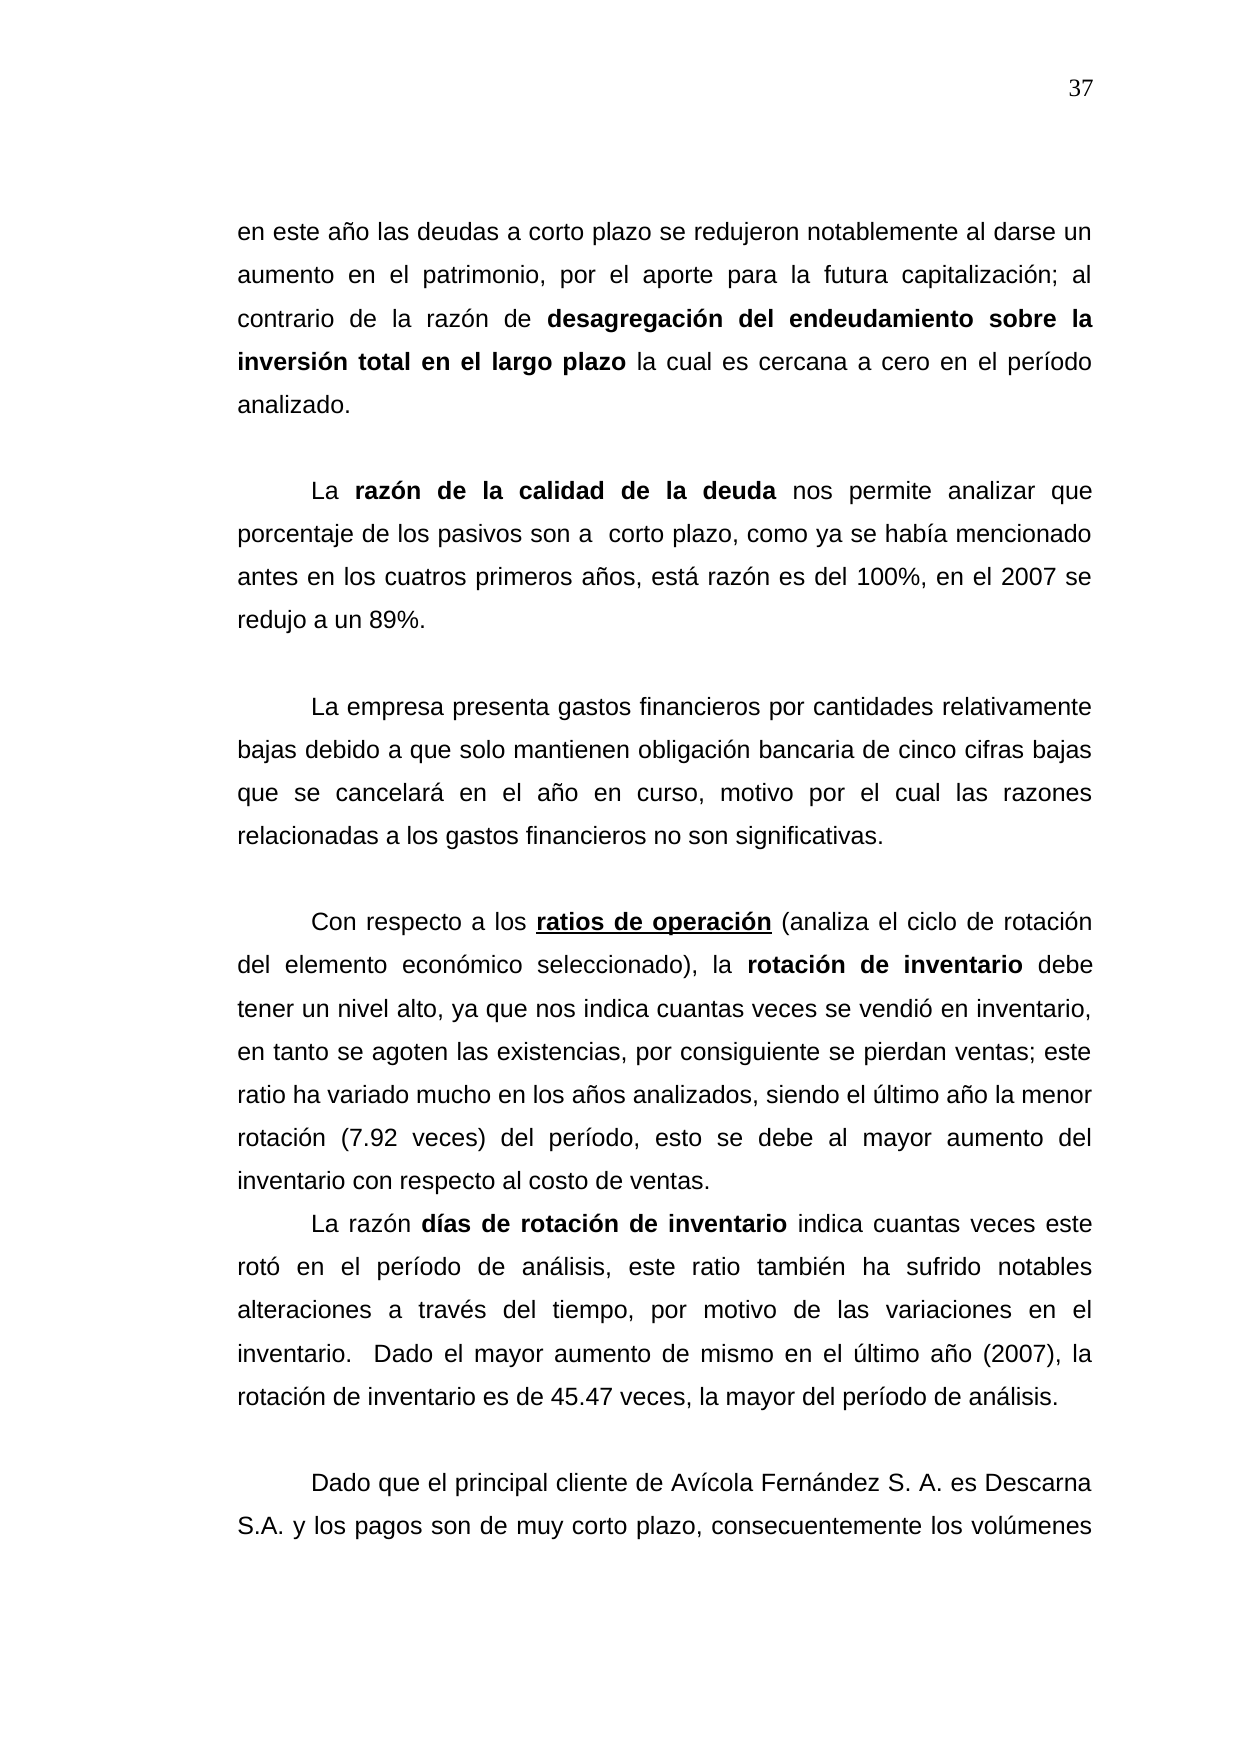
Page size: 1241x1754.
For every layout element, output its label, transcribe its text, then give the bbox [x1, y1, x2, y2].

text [237, 217, 1093, 418]
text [237, 1468, 1093, 1540]
text La empresa presenta gastos financieros por cantidades relativamente bajas debido a que solo mantienen obligación bancaria de cinco cifras bajas que se cancelará en el año en curso, motivo por el cual las razones relacionadas a los gastos financieros no son significativas. [237, 692, 1093, 850]
text La razón días de rotación de inventario indica cuantas veces este rotó en el período de análisis, este ratio también ha sufrido notables alteraciones a través del tiempo, por motivo de las variaciones en el inventario. Dado el mayor aumento de mismo en el último año (2007), la rotación de inventario es de 45.47 veces, la mayor del período de análisis. [237, 1209, 1093, 1410]
text Con respecto a los ratios de operación (analiza el ciclo de rotación del elemento económico seleccionado), la rotación de inventario debe tener un nivel alto, ya que nos indica cuantas veces se vendió en inventario, en tanto se agoten las existencias, por consiguiente se pierdan ventas; este ratio ha variado mucho en los años analizados, siendo el último año la menor rotación (7.92 veces) del período, esto se debe al mayor aumento del inventario con respecto al costo de ventas. [237, 907, 1093, 1195]
text La razón de la calidad de la deuda nos permite analizar que porcentaje de los pasivos son a corto plazo, como ya se había mencionado antes en los cuatros primeros años, está razón es del 100%, en el 2007 se redujo a un 89%. [237, 476, 1093, 634]
